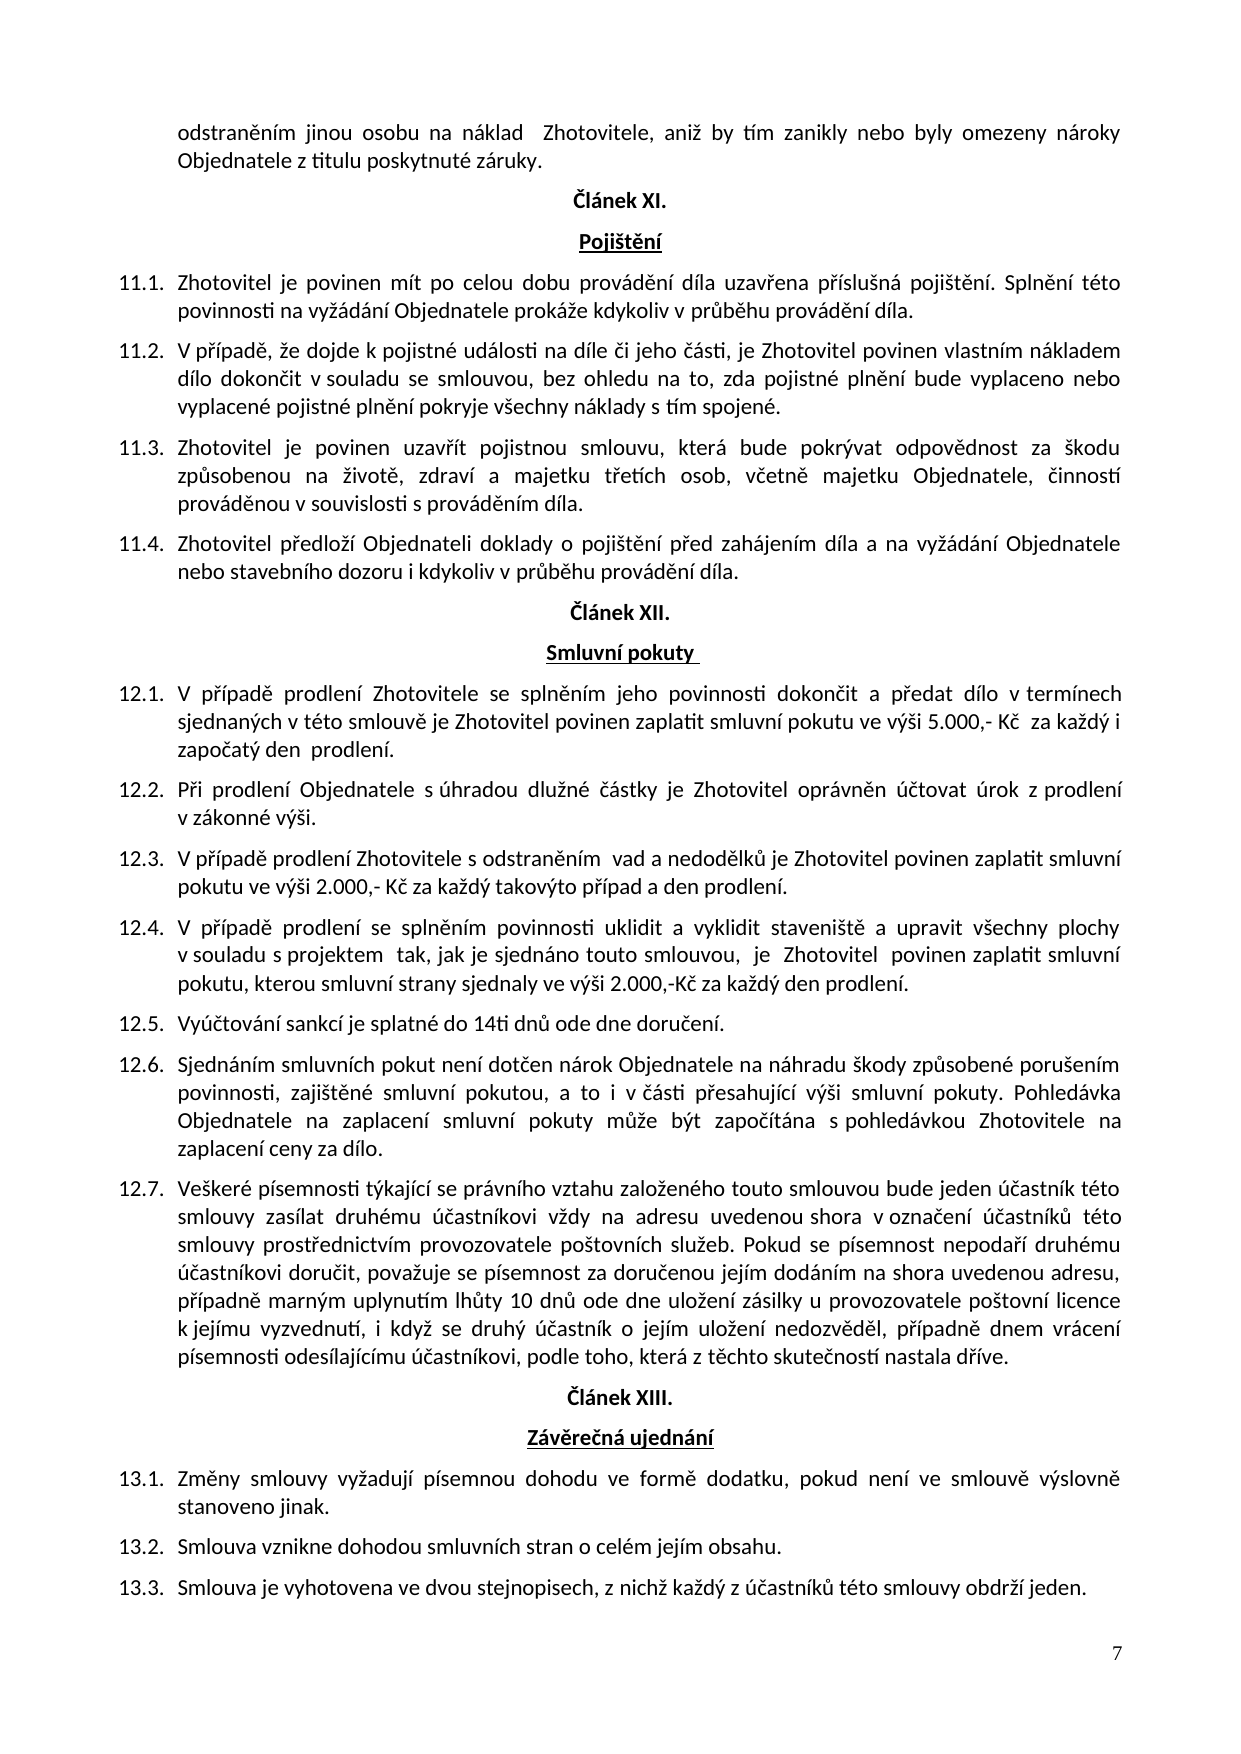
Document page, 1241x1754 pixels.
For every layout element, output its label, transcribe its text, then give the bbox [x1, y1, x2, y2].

text Článek XII. [118, 598, 1122, 626]
text Závěrečná ujednání [118, 1423, 1122, 1451]
text 12.3. V případě prodlení Zhotovitele s odstraněním vad a nedodělků je Zhotovitel povinen zaplatit smluvní pokutu ve výši 2.000,- Kč za každý takovýto případ a den prodlení. [118, 844, 1122, 900]
text 13.1. Změny smlouvy vyžadují písemnou dohodu ve formě dodatku, pokud není ve smlouvě výslovně stanoveno jinak. [118, 1464, 1122, 1520]
text 12.7. Veškeré písemnosti týkající se právního vztahu založeného touto smlouvou bude jeden účastník této smlouvy zasílat druhému účastníkovi vždy na adresu uvedenou shora v označení účastníků této smlouvy prostřednictvím provozovatele poštovních služeb. Pokud se písemnost nepodaří druhému účastníkovi doručit, považuje se písemnost za doručenou jejím dodáním na shora uvedenou adresu, případně marným uplynutím lhůty 10 dnů ode dne uložení zásilky u provozovatele poštovní licence k jejímu vyzvednutí, i když se druhý účastník o jejím uložení nedozvěděl, případně dnem vrácení písemnosti odesílajícímu účastníkovi, podle toho, která z těchto skutečností nastala dříve. [118, 1174, 1122, 1370]
text 12.5. Vyúčtování sankcí je splatné do 14ti dnů ode dne doručení. [118, 1009, 1122, 1037]
text Článek XIII. [118, 1383, 1122, 1411]
text 11.1. Zhotovitel je povinen mít po celou dobu provádění díla uzavřena příslušná pojištění. Splnění této povinnosti na vyžádání Objednatele prokáže kdykoliv v průběhu provádění díla. [118, 268, 1122, 324]
text 12.2. Při prodlení Objednatele s úhradou dlužné částky je Zhotovitel oprávněn účtovat úrok z prodlení v zákonné výši. [118, 776, 1122, 832]
text 11.2. V případě, že dojde k pojistné události na díle či jeho části, je Zhotovitel povinen vlastním nákladem dílo dokončit v souladu se smlouvou, bez ohledu na to, zda pojistné plnění bude vyplaceno nebo vyplacené pojistné plnění pokryje všechny náklady s tím spojené. [118, 336, 1122, 420]
text Pojištění [118, 227, 1122, 255]
text Článek XI. [118, 187, 1122, 215]
text 11.4. Zhotovitel předloží Objednateli doklady o pojištění před zahájením díla a na vyžádání Objednatele nebo stavebního dozoru i kdykoliv v průběhu provádění díla. [118, 529, 1122, 585]
text Smluvní pokuty [118, 638, 1122, 666]
text 12.4. V případě prodlení se splněním povinnosti uklidit a vyklidit staveniště a upravit všechny plochy v souladu s projektem tak, jak je sjednáno touto smlouvou, je Zhotovitel povinen zaplatit smluvní pokutu, kterou smluvní strany sjednaly ve výši 2.000,-Kč za každý den prodlení. [118, 913, 1122, 997]
text 12.6. Sjednáním smluvních pokut není dotčen nárok Objednatele na náhradu škody způsobené porušením povinnosti, zajištěné smluvní pokutou, a to i v části přesahující výši smluvní pokuty. Pohledávka Objednatele na zaplacení smluvní pokuty může být započítána s pohledávkou Zhotovitele na zaplacení ceny za dílo. [118, 1050, 1122, 1162]
text 12.1. V případě prodlení Zhotovitele se splněním jeho povinnosti dokončit a předat dílo v termínech sjednaných v této smlouvě je Zhotovitel povinen zaplatit smluvní pokutu ve výši 5.000,- Kč za každý i započatý den prodlení. [118, 679, 1122, 763]
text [118, 118, 1122, 174]
text 11.3. Zhotovitel je povinen uzavřít pojistnou smlouvu, která bude pokrývat odpovědnost za škodu způsobenou na životě, zdraví a majetku třetích osob, včetně majetku Objednatele, činností prováděnou v souvislosti s prováděním díla. [118, 433, 1122, 517]
text 13.3. Smlouva je vyhotovena ve dvou stejnopisech, z nichž každý z účastníků této smlouvy obdrží jeden. [118, 1573, 1122, 1601]
text 13.2. Smlouva vznikne dohodou smluvních stran o celém jejím obsahu. [118, 1532, 1122, 1561]
